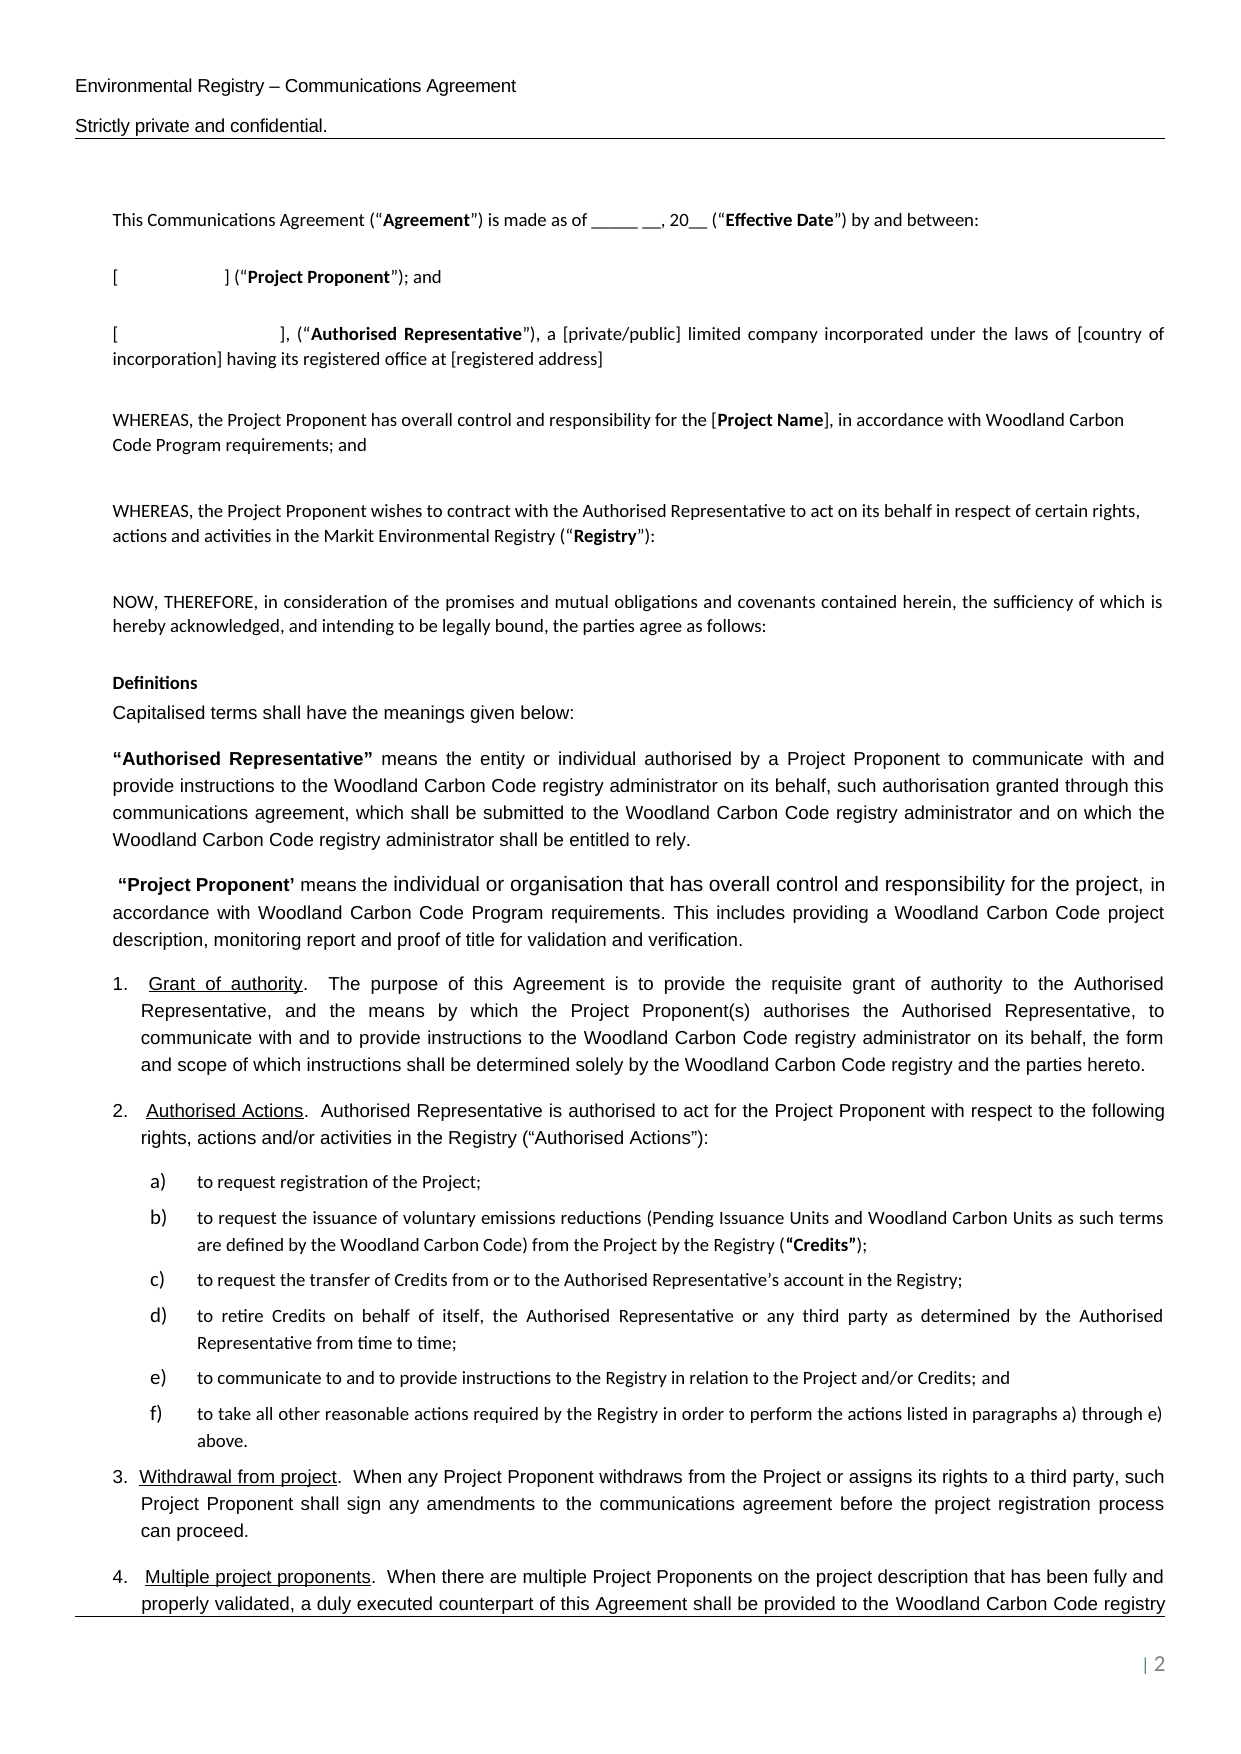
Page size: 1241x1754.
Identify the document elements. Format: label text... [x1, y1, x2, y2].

text Definitions [112, 671, 1165, 694]
text 1. Grant of authority. The purpose of this Agreement is to provide the requisite grant of authority to the Authorised Representative, and the means by which the Project Proponent(s) authorises the Authorised Representative, to communicate with and to provide instructions to the Woodland Carbon Code registry administrator on its behalf, the form and scope of which instructions shall be determined solely by the Woodland Carbon Code registry and the parties hereto. [112, 967, 1166, 1075]
text WHEREAS, the Project Proponent has overall control and responsibility for the [Project Name], in accordance with Woodland Carbon Code Program requirements; and [112, 408, 1165, 456]
list to request the transfer of Credits from or to the Authorised Representative’s account in the Registry; [150, 1265, 1165, 1292]
text “Authorised Representative” means the entity or individual authorised by a Project Proponent to communicate with and provide instructions to the Woodland Carbon Code registry administrator on its behalf, such authorisation granted through this communications agreement, which shall be submitted to the Woodland Carbon Code registry administrator and on which the Woodland Carbon Code registry administrator shall be entitled to rely. [112, 742, 1165, 850]
text NOW, THEREFORE, in consideration of the promises and mutual obligations and covenants contained herein, the sufficiency of which is hereby acknowledged, and intending to be legally bound, the parties agree as follows: [112, 590, 1165, 637]
list to retire Credits on behalf of itself, the Authorised Representative or any third party as determined by the Authorised Representative from time to time; [150, 1300, 1165, 1354]
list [112, 1561, 1165, 1615]
list 2. Authorised Actions. Authorised Representative is authorised to act for the Project Proponent with respect to the following rights, actions and/or activities in the Registry (“Authorised Actions”): [112, 1094, 1166, 1148]
list 3. Withdrawal from project. When any Project Proponent withdraws from the Project or assigns its rights to a third party, such Project Proponent shall sign any amendments to the communications agreement before the project registration process can proceed. [112, 1461, 1166, 1542]
text Capitalised terms shall have the meanings given below: [112, 696, 1165, 723]
text [ ], (“Authorised Representative”), a [private/public] limited company incorporated under the laws of [country of incorporation] having its registered office at [registered address] [112, 322, 1165, 370]
list to communicate to and to provide instructions to the Registry in relation to the Project and/or Credits; and [150, 1363, 1165, 1390]
text This Communications Agreement (“Agreement”) is made as of _____ __, 20__ (“Effective Date”) by and between: [112, 208, 1165, 231]
list to request the issuance of voluntary emissions reductions (Pending Issuance Units and Woodland Carbon Units as such terms are defined by the Woodland Carbon Code) from the Project by the Registry (“Credits”); [150, 1202, 1165, 1256]
list to request registration of the Project; [150, 1167, 1165, 1194]
text “Project Proponent’ means the individual or organisation that has overall control and responsibility for the project, in accordance with Woodland Carbon Code Program requirements. This includes providing a Woodland Carbon Code project description, monitoring report and proof of title for validation and verification. [112, 869, 1165, 950]
text [ ] (“Project Proponent”); and [112, 265, 1165, 288]
list to take all other reasonable actions required by the Registry in order to perform the actions listed in paragraphs a) through e) above. [150, 1398, 1165, 1452]
text WHEREAS, the Project Proponent wishes to contract with the Authorised Representative to act on its behalf in respect of certain rights, actions and activities in the Markit Environmental Registry (“Registry”): [112, 499, 1165, 547]
